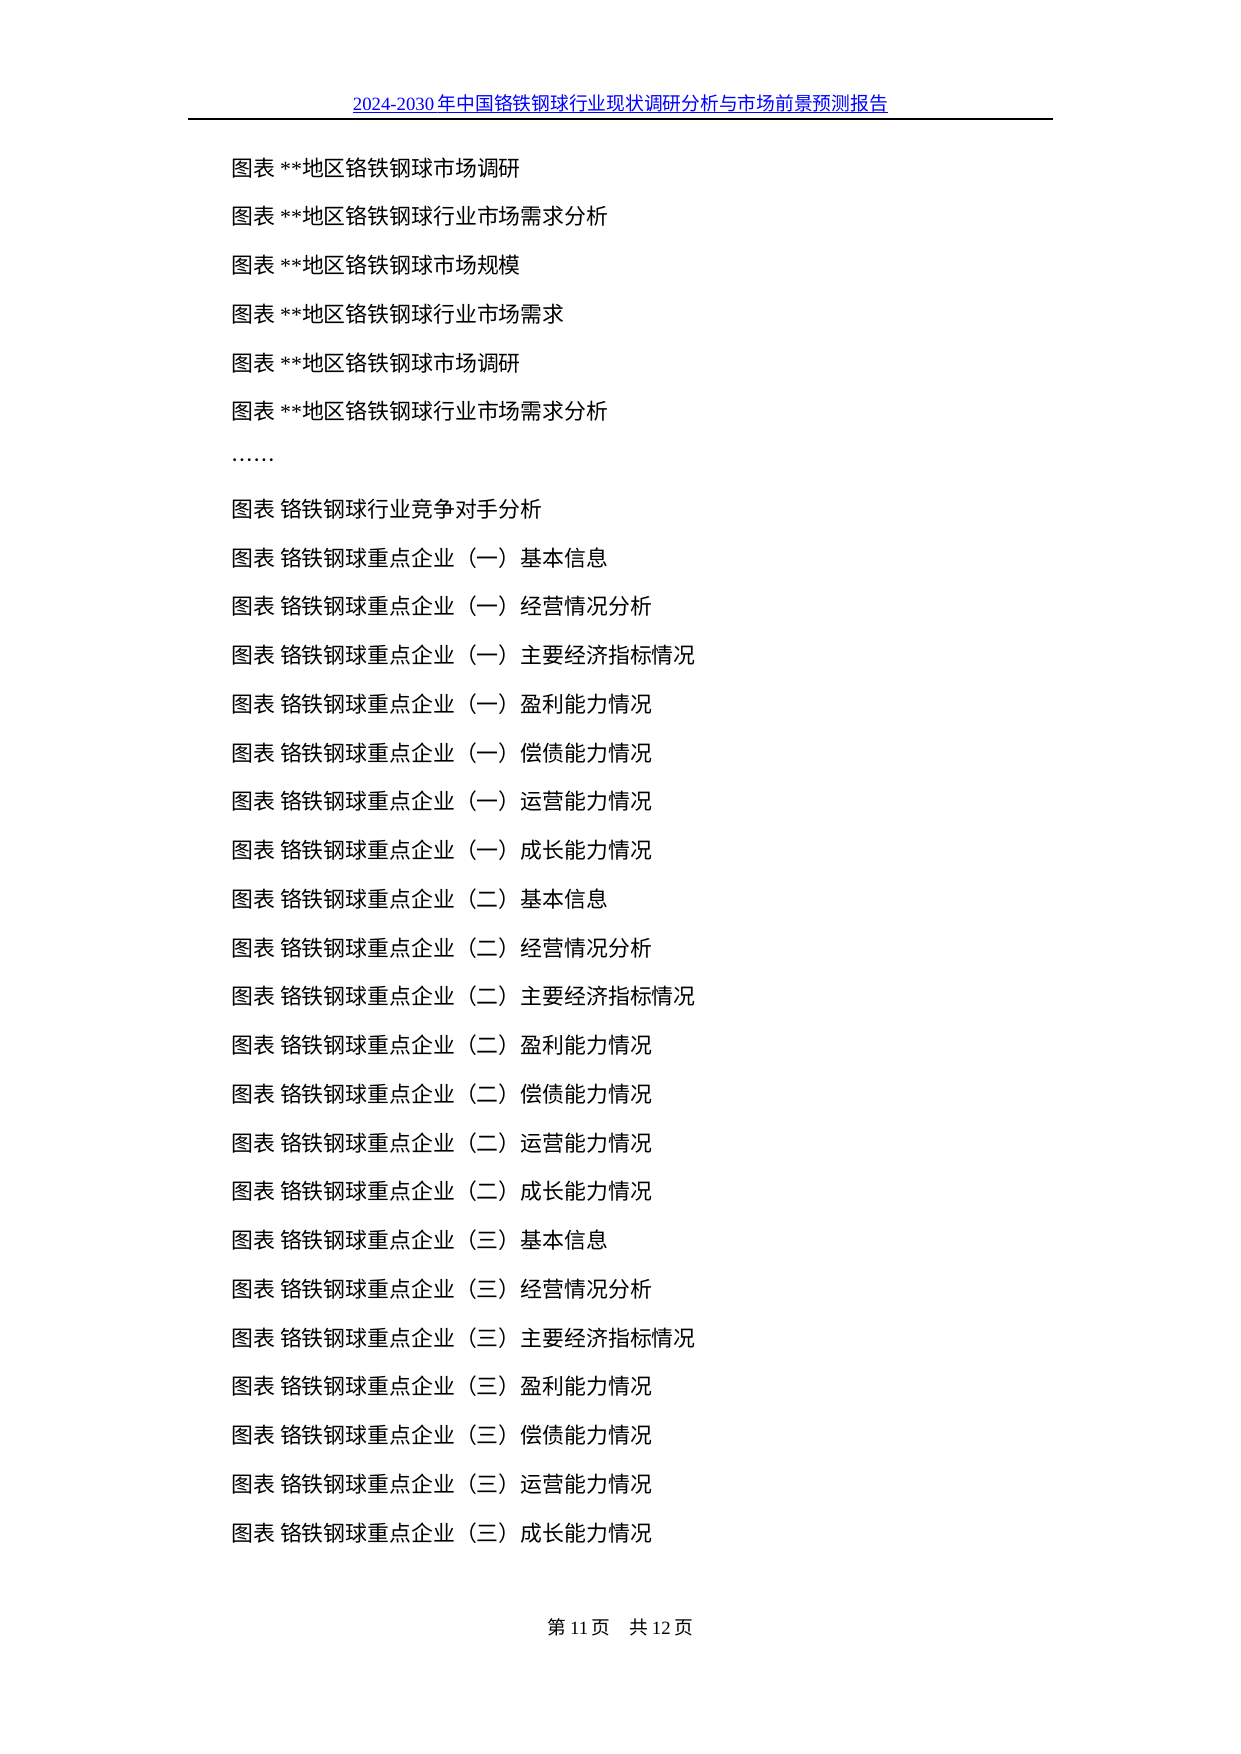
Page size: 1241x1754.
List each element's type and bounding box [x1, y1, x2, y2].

text [187, 150, 1053, 1548]
